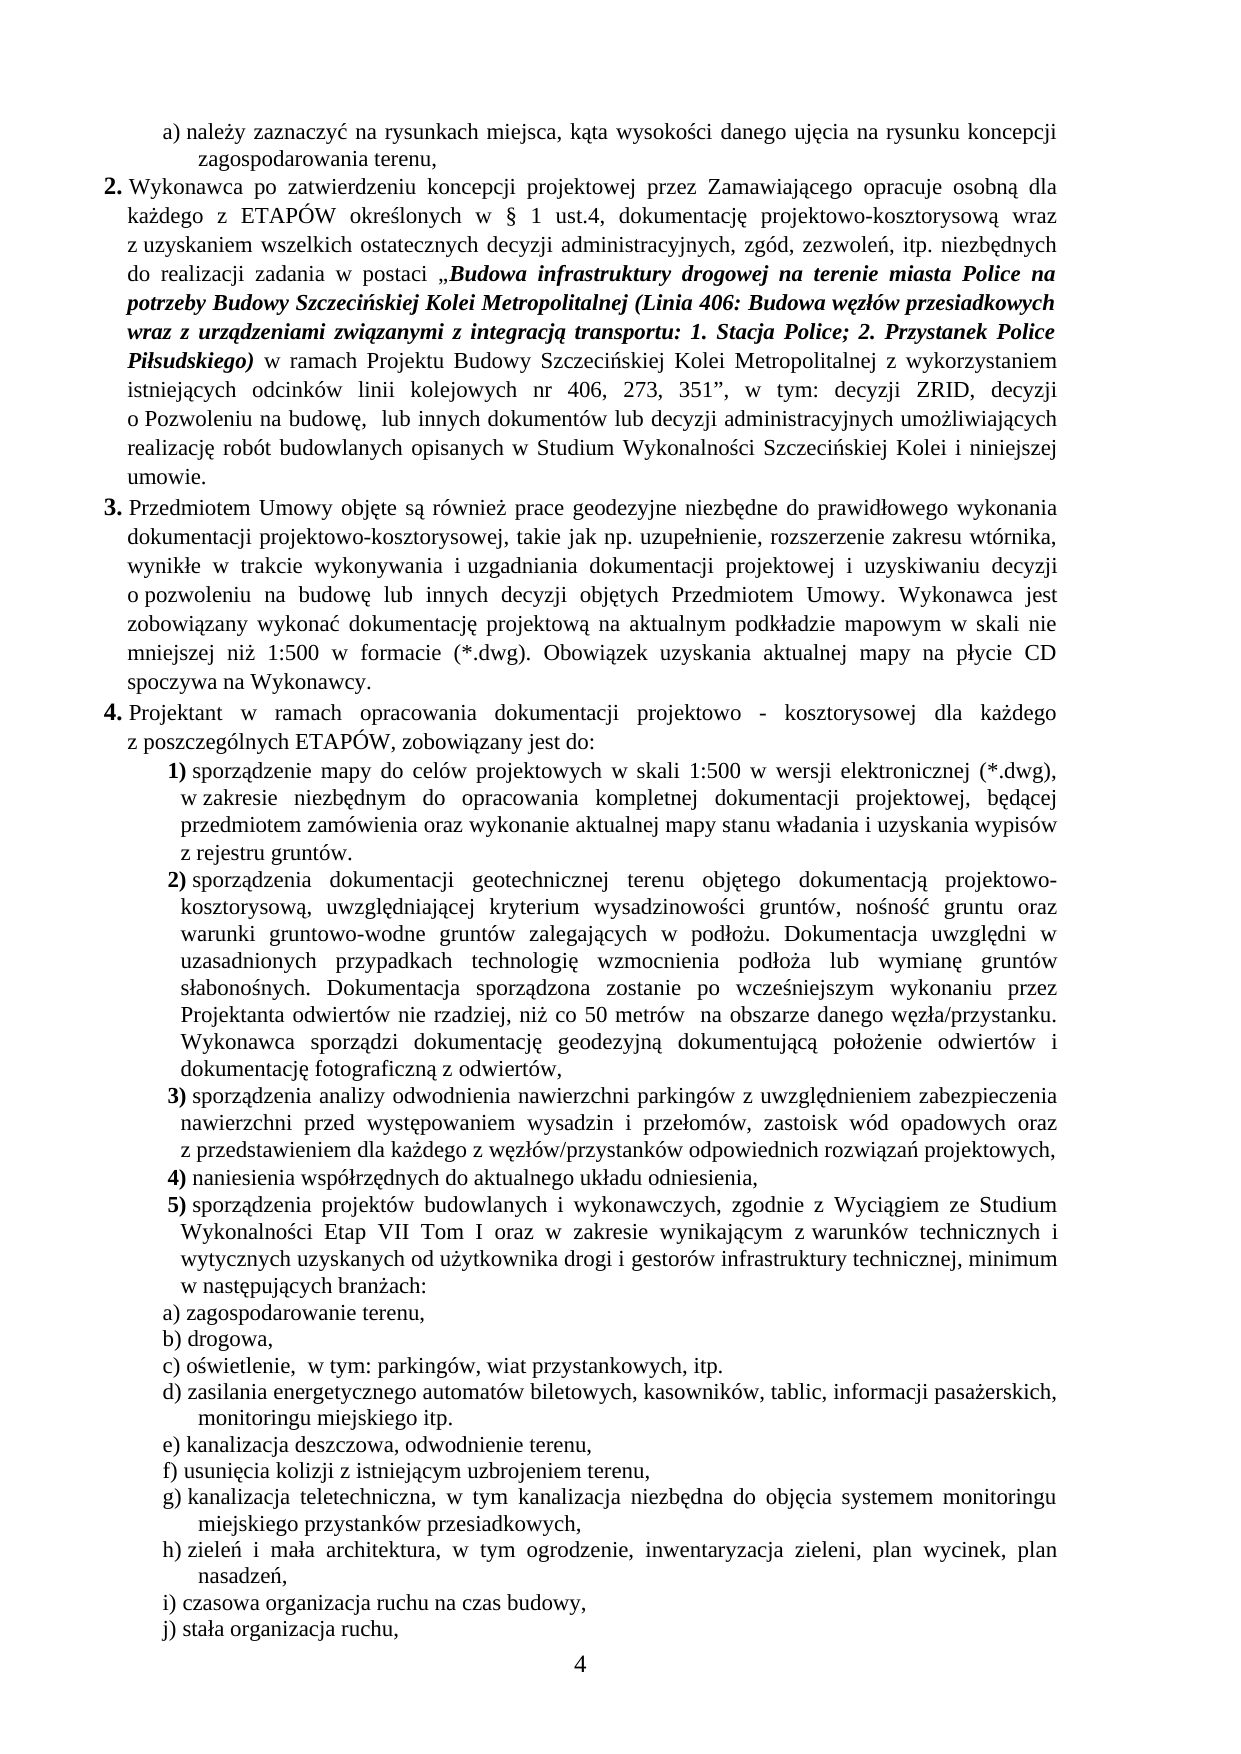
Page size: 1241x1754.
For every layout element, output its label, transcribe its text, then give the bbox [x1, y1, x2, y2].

subtitle czasowa organizacja ruchu na czas budowy, [162, 1589, 1058, 1615]
subtitle zagospodarowanie terenu, [162, 1299, 1058, 1325]
subtitle kanalizacja teletechniczna, w tym kanalizacja niezbędna do objęcia systemem monitoringu miejskiego przystanków przesiadkowych, [162, 1483, 1058, 1536]
subtitle oświetlenie, w tym: parkingów, wiat przystankowych, itp. [162, 1352, 1058, 1378]
subtitle sporządzenia dokumentacji geotechnicznej terenu objętego dokumentacją projektowo-kosztorysową, uwzględniającej kryterium wysadzinowości gruntów, nośność gruntu oraz warunki gruntowo-wodne gruntów zalegających w podłożu. Dokumentacja uwzględni w uzasadnionych przypadkach technologię wzmocnienia podłoża lub wymianę gruntów słabonośnych. Dokumentacja sporządzona zostanie po wcześniejszym wykonaniu przez Projektanta odwiertów nie rzadziej, niż co 50 metrów na obszarze danego węzła/przystanku. Wykonawca sporządzi dokumentację geodezyjną dokumentującą położenie odwiertów i dokumentację fotograficzną z odwiertów, [180, 866, 1058, 1082]
subtitle Przedmiotem Umowy objęte są również prace geodezyjne niezbędne do prawidłowego wykonania dokumentacji projektowo-kosztorysowej, takie jak np. uzupełnienie, rozszerzenie zakresu wtórnika, wynikłe w trakcie wykonywania i uzgadniania dokumentacji projektowej i uzyskiwaniu decyzji o pozwoleniu na budowę lub innych decyzji objętych Przedmiotem Umowy. Wykonawca jest zobowiązany wykonać dokumentację projektową na aktualnym podkładzie mapowym w skali nie mniejszej niż 1:500 w formacie (*.dwg). Obowiązek uzyskania aktualnej mapy na płycie CD spoczywa na Wykonawcy. [103, 492, 1058, 694]
subtitle należy zaznaczyć na rysunkach miejsca, kąta wysokości danego ujęcia na rysunku koncepcji zagospodarowania terenu, [162, 118, 1058, 171]
subtitle zasilania energetycznego automatów biletowych, kasowników, tablic, informacji pasażerskich, monitoringu miejskiego itp. [162, 1378, 1058, 1431]
subtitle kanalizacja deszczowa, odwodnienie terenu, [162, 1431, 1058, 1457]
subtitle sporządzenie mapy do celów projektowych w skali 1:500 w wersji elektronicznej (*.dwg), w zakresie niezbędnym do opracowania kompletnej dokumentacji projektowej, będącej przedmiotem zamówienia oraz wykonanie aktualnej mapy stanu władania i uzyskania wypisów z rejestru gruntów. [180, 757, 1058, 865]
subtitle Projektant w ramach opracowania dokumentacji projektowo - kosztorysowej dla każdego z poszczególnych ETAPÓW, zobowiązany jest do: [103, 697, 1058, 755]
subtitle zieleń i mała architektura, w tym ogrodzenie, inwentaryzacja zieleni, plan wycinek, plan nasadzeń, [162, 1536, 1058, 1589]
subtitle sporządzenia projektów budowlanych i wykonawczych, zgodnie z Wyciągiem ze Studium Wykonalności Etap VII Tom I oraz w zakresie wynikającym z warunków technicznych i wytycznych uzyskanych od użytkownika drogi i gestorów infrastruktury technicznej, minimum w następujących branżach: [180, 1191, 1058, 1298]
subtitle stała organizacja ruchu, [162, 1615, 1058, 1642]
subtitle naniesienia współrzędnych do aktualnego układu odniesienia, [180, 1163, 1058, 1190]
subtitle Wykonawca po zatwierdzeniu koncepcji projektowej przez Zamawiającego opracuje osobną dla każdego z ETAPÓW określonych w § 1 ust.4, dokumentację projektowo-kosztorysową wraz z uzyskaniem wszelkich ostatecznych decyzji administracyjnych, zgód, zezwoleń, itp. niezbędnych do realizacji zadania w postaci „Budowa infrastruktury drogowej na terenie miasta Police na potrzeby Budowy Szczecińskiej Kolei Metropolitalnej (Linia 406: Budowa węzłów przesiadkowych wraz z urządzeniami związanymi z integracją transportu: 1. Stacja Police; 2. Przystanek Police Piłsudskiego) w ramach Projektu Budowy Szczecińskiej Kolei Metropolitalnej z wykorzystaniem istniejących odcinków linii kolejowych nr 406, 273, 351”, w tym: decyzji ZRID, decyzji o Pozwoleniu na budowę, lub innych dokumentów lub decyzji administracyjnych umożliwiających realizację robót budowlanych opisanych w Studium Wykonalności Szczecińskiej Kolei i niniejszej umowie. [103, 171, 1058, 489]
subtitle sporządzenia analizy odwodnienia nawierzchni parkingów z uwzględnieniem zabezpieczenia nawierzchni przed występowaniem wysadzin i przełomów, zastoisk wód opadowych oraz z przedstawieniem dla każdego z węzłów/przystanków odpowiednich rozwiązań projektowych, [180, 1082, 1058, 1163]
subtitle usunięcia kolizji z istniejącym uzbrojeniem terenu, [162, 1457, 1058, 1483]
subtitle drogowa, [162, 1325, 1058, 1352]
